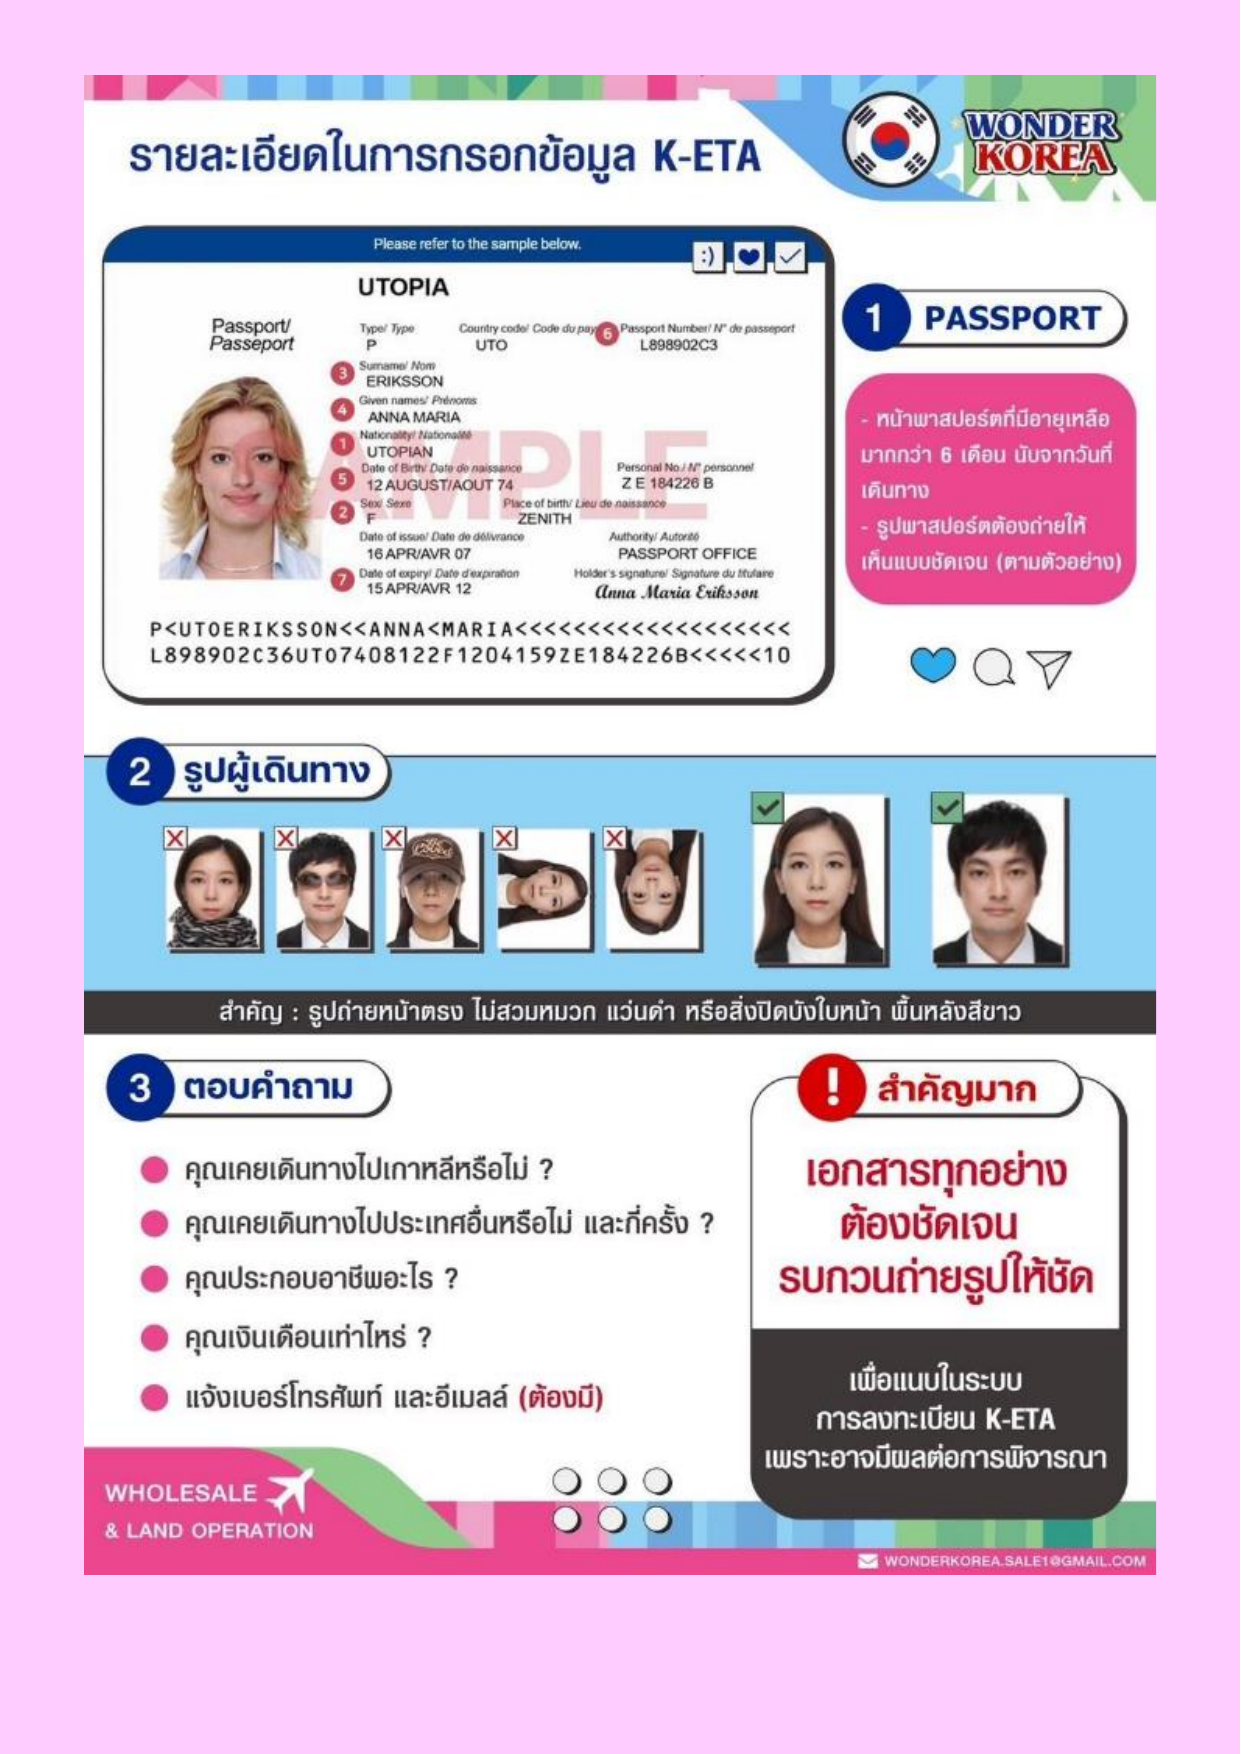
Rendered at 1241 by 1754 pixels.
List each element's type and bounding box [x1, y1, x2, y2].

picture [84, 75, 1157, 1575]
